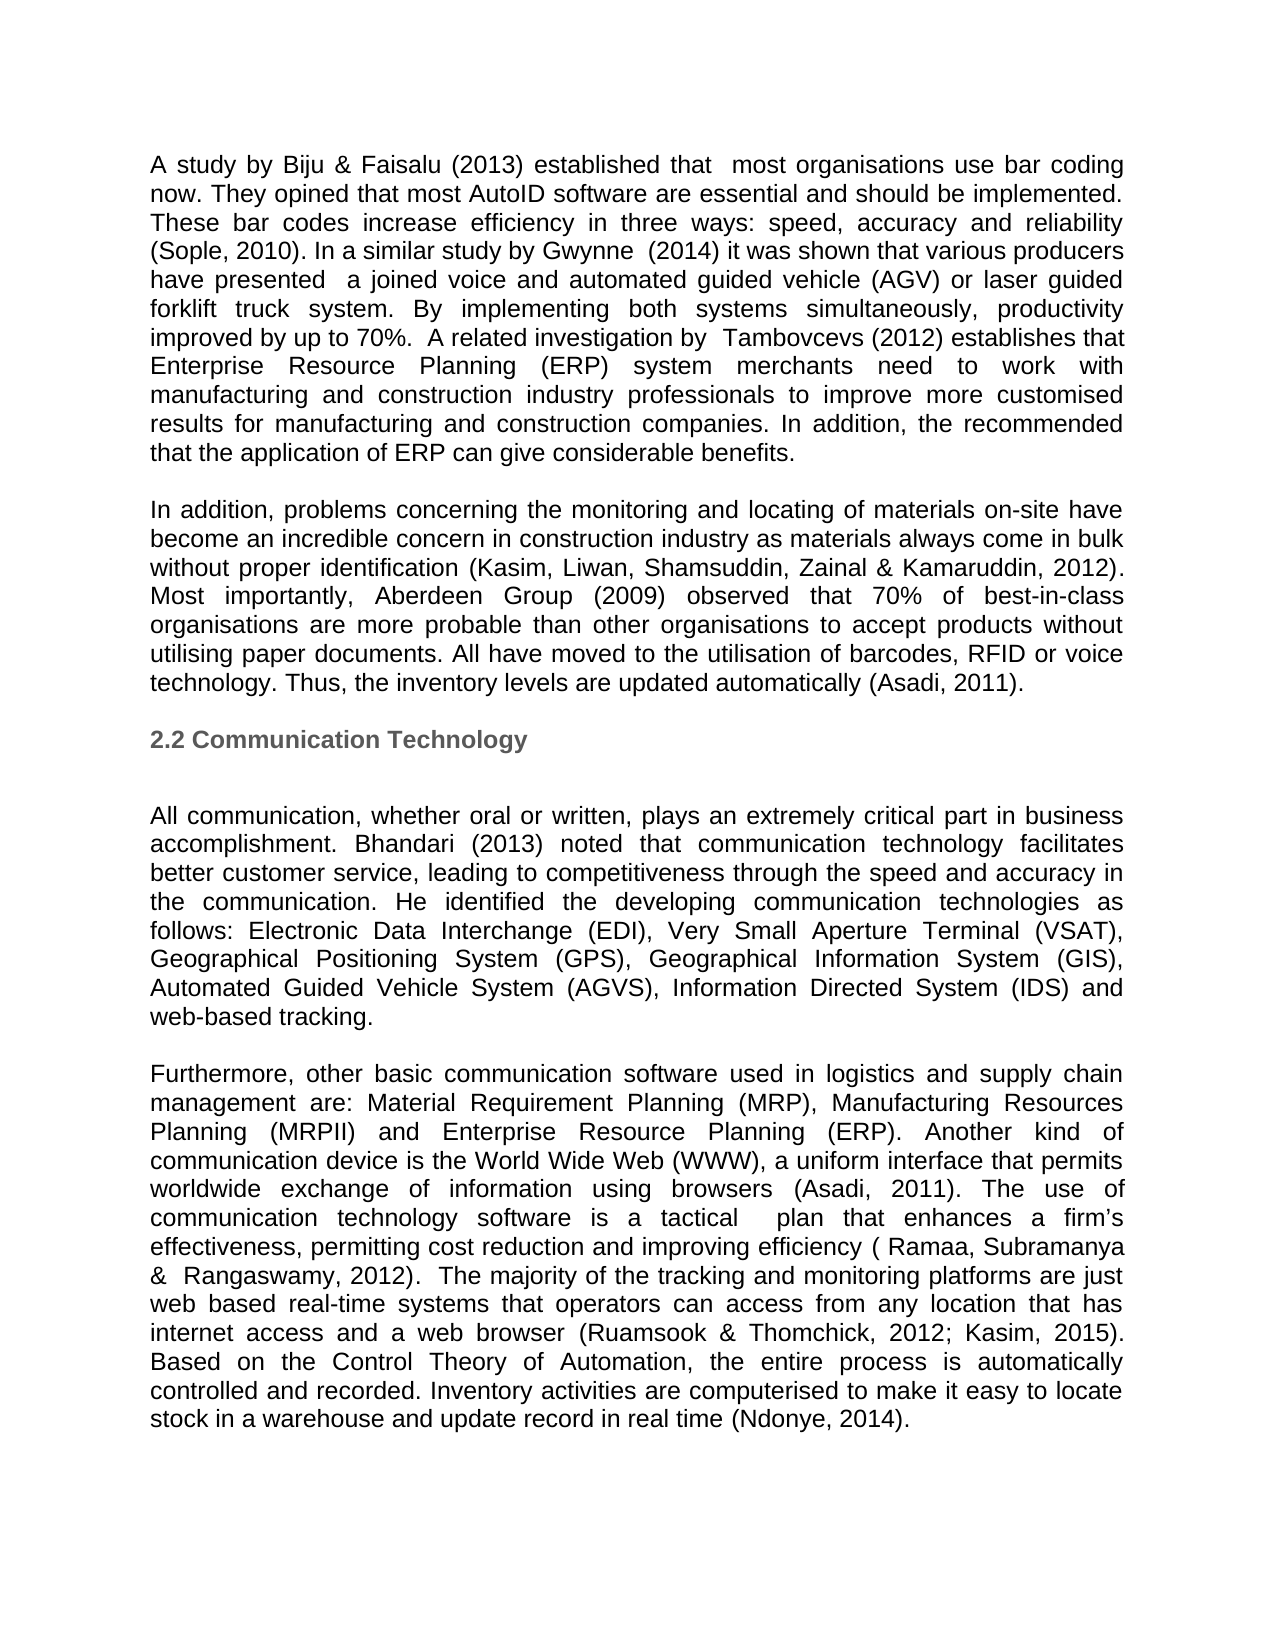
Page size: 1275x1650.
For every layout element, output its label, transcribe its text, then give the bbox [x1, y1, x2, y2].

text All communication, whether oral or written, plays an extremely critical part in business accomplishment. Bhandari (2013) noted that communication technology facilitates better customer service, leading to competitiveness through the speed and accuracy in the communication. He identified the developing communication technologies as follows: Electronic Data Interchange (EDI), Very Small Aperture Terminal (VSAT), Geographical Positioning System (GPS), Geographical Information System (GIS), Automated Guided Vehicle System (AGVS), Information Directed System (IDS) and web-based tracking. [150, 801, 1125, 1031]
text Furthermore, other basic communication software used in logistics and supply chain management are: Material Requirement Planning (MRP), Manufacturing Resources Planning (MRPII) and Enterprise Resource Planning (ERP). Another kind of communication device is the World Wide Web (WWW), a uniform interface that permits worldwide exchange of information using browsers (Asadi, 2011). The use of communication technology software is a tactical plan that enhances a firm’s effectiveness, permitting cost reduction and improving efficiency ( Ramaa, Subramanya & Rangaswamy, 2012). The majority of the tracking and monitoring platforms are just web based real-time systems that operators can access from any location that has internet access and a web browser (Ruamsook & Thomchick, 2012; Kasim, 2015). Based on the Control Theory of Automation, the entire process is automatically controlled and recorded. Inventory activities are computerised to make it easy to locate stock in a warehouse and update record in real time (Ndonye, 2014). [150, 1059, 1125, 1433]
text 2.2 Communication Technology [150, 725, 1125, 754]
text A study by Biju & Faisalu (2013) established that most organisations use bar coding now. They opined that most AutoID software are essential and should be implemented. These bar codes increase efficiency in three ways: speed, accuracy and reliability (Sople, 2010). In a similar study by Gwynne (2014) it was shown that various producers have presented a joined voice and automated guided vehicle (AGV) or laser guided forklift truck system. By implementing both systems simultaneously, productivity improved by up to 70%. A related investigation by Tambovcevs (2012) establishes that Enterprise Resource Planning (ERP) system merchants need to work with manufacturing and construction industry professionals to improve more customised results for manufacturing and construction companies. In addition, the recommended that the application of ERP can give considerable benefits. [150, 150, 1125, 466]
text In addition, problems concerning the monitoring and locating of materials on-site have become an incredible concern in construction industry as materials always come in bulk without proper identification (Kasim, Liwan, Shamsuddin, Zainal & Kamaruddin, 2012). Most importantly, Aberdeen Group (2009) observed that 70% of best-in-class organisations are more probable than other organisations to accept products without utilising paper documents. All have moved to the utilisation of barcodes, RFID or voice technology. Thus, the inventory levels are updated automatically (Asadi, 2011). [150, 495, 1125, 696]
